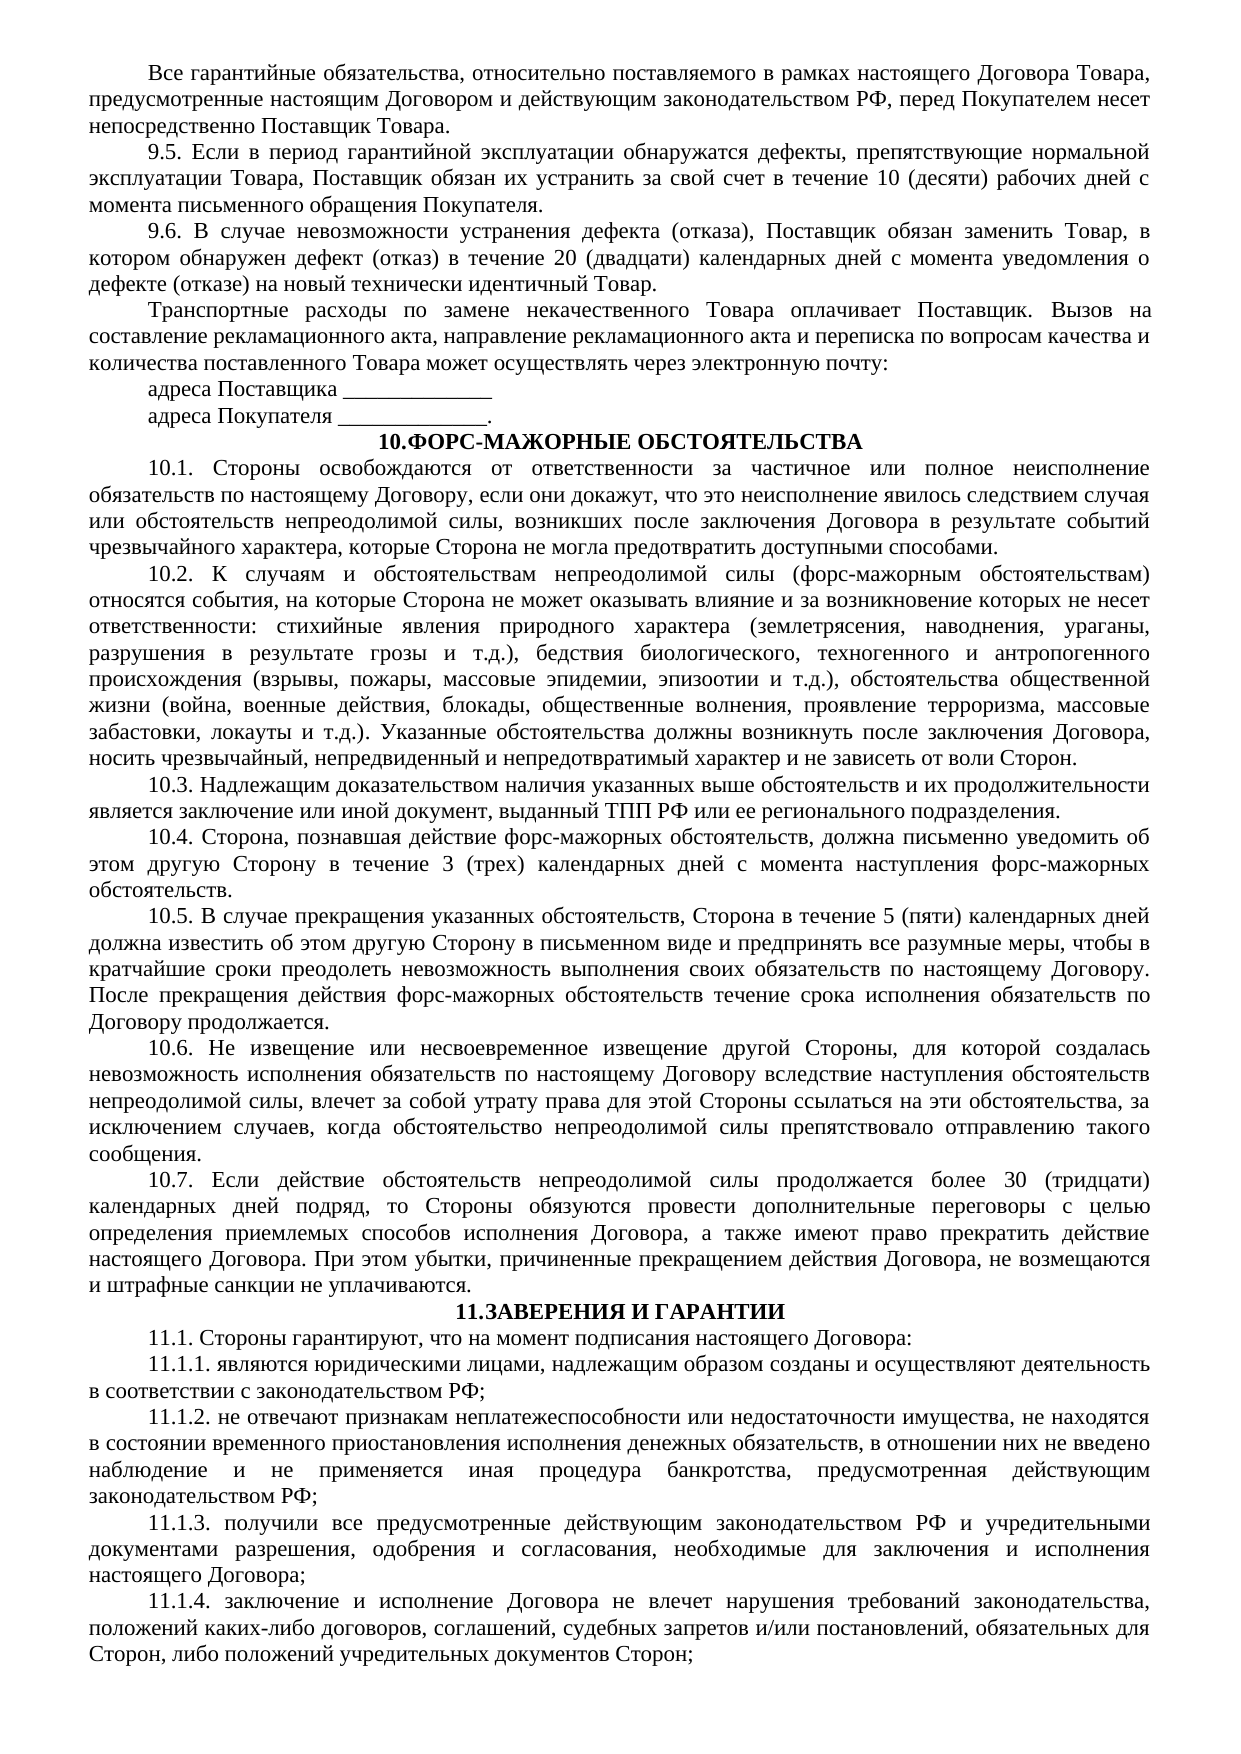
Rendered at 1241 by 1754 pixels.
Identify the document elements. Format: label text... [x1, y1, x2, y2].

text 11.1.4. заключение и исполнение Договора не влечет нарушения требований законодательства, положений каких-либо договоров, соглашений, судебных запретов и/или постановлений, обязательных для Сторон, либо положений учредительных документов Сторон; [89, 1588, 1152, 1667]
text Все гарантийные обязательства, относительно поставляемого в рамках настоящего Договора Товара, предусмотренные настоящим Договором и действующим законодательством РФ, перед Покупателем несет непосредственно Поставщик Товара. [89, 59, 1152, 138]
text 10.7. Если действие обстоятельств непреодолимой силы продолжается более 30 (тридцати) календарных дней подряд, то Стороны обязуются провести дополнительные переговоры с целью определения приемлемых способов исполнения Договора, а также имеют право прекратить действие настоящего Договора. При этом убытки, причиненные прекращением действия Договора, не возмещаются и штрафные санкции не уплачиваются. [89, 1166, 1152, 1298]
text 11.1.3. получили все предусмотренные действующим законодательством РФ и учредительными документами разрешения, одобрения и согласования, необходимые для заключения и исполнения настоящего Договора; [89, 1508, 1152, 1588]
text Транспортные расходы по замене некачественного Товара оплачивает Поставщик. Вызов на составление рекламационного акта, направление рекламационного акта и переписка по вопросам качества и количества поставленного Товара может осуществлять через электронную почту: [89, 296, 1152, 375]
text адреса Поставщика _____________ [89, 375, 1152, 402]
list ФОРС-МАЖОРНЫЕ ОБСТОЯТЕЛЬСТВА [89, 428, 1152, 454]
list 10.6. Не извещение или несвоевременное извещение другой Стороны, для которой создалась невозможность исполнения обязательств по настоящему Договору вследствие наступления обстоятельств непреодолимой силы, влечет за собой утрату права для этой Стороны ссылаться на эти обстоятельства, за исключением случаев, когда обстоятельство непреодолимой силы препятствовало отправлению такого сообщения. [89, 1034, 1152, 1166]
text 10.1. Стороны освобождаются от ответственности за частичное или полное неисполнение обязательств по настоящему Договору, если они докажут, что это неисполнение явилось следствием случая или обстоятельств непреодолимой силы, возникших после заключения Договора в результате событий чрезвычайного характера, которые Сторона не могла предотвратить доступными способами. [89, 454, 1152, 560]
text 11.1.1. являются юридическими лицами, надлежащим образом созданы и осуществляют деятельность в соответствии с законодательством РФ; [89, 1350, 1152, 1403]
text 10.3. Надлежащим доказательством наличия указанных выше обстоятельств и их продолжительности является заключение или иной документ, выданный ТПП РФ или ее регионального подразделения. [89, 771, 1152, 823]
text адреса Покупателя _____________. [89, 402, 1152, 428]
list ЗАВЕРЕНИЯ И ГАРАНТИИ [89, 1298, 1152, 1324]
text 10.2. К случаям и обстоятельствам непреодолимой силы (форс-мажорным обстоятельствам) относятся события, на которые Сторона не может оказывать влияние и за возникновение которых не несет ответственности: стихийные явления природного характера (землетрясения, наводнения, ураганы, разрушения в результате грозы и т.д.), бедствия биологического, техногенного и антропогенного происхождения (взрывы, пожары, массовые эпидемии, эпизоотии и т.д.), обстоятельства общественной жизни (война, военные действия, блокады, общественные волнения, проявление терроризма, массовые забастовки, локауты и т.д.). Указанные обстоятельства должны возникнуть после заключения Договора, носить чрезвычайный, непредвиденный и непредотвратимый характер и не зависеть от воли Сторон. [89, 560, 1152, 771]
text 10.5. В случае прекращения указанных обстоятельств, Сторона в течение 5 (пяти) календарных дней должна известить об этом другую Сторону в письменном виде и предпринять все разумные меры, чтобы в кратчайшие сроки преодолеть невозможность выполнения своих обязательств по настоящему Договору. После прекращения действия форс-мажорных обстоятельств течение срока исполнения обязательств по Договору продолжается. [89, 902, 1152, 1034]
text 9.5. Если в период гарантийной эксплуатации обнаружатся дефекты, препятствующие нормальной эксплуатации Товара, Поставщик обязан их устранить за свой счет в течение 10 (десяти) рабочих дней с момента письменного обращения Покупателя. [89, 138, 1152, 217]
text 10.4. Сторона, познавшая действие форс-мажорных обстоятельств, должна письменно уведомить об этом другую Сторону в течение 3 (трех) календарных дней с момента наступления форс-мажорных обстоятельств. [89, 823, 1152, 902]
text 11.1. Стороны гарантируют, что на момент подписания настоящего Договора: [89, 1324, 1152, 1350]
text 9.6. В случае невозможности устранения дефекта (отказа), Поставщик обязан заменить Товар, в котором обнаружен дефект (отказ) в течение 20 (двадцати) календарных дней с момента уведомления о дефекте (отказе) на новый технически идентичный Товар. [89, 217, 1152, 296]
text 11.1.2. не отвечают признакам неплатежеспособности или недостаточности имущества, не находятся в состоянии временного приостановления исполнения денежных обязательств, в отношении них не введено наблюдение и не применяется иная процедура банкротства, предусмотренная действующим законодательством РФ; [89, 1403, 1152, 1508]
